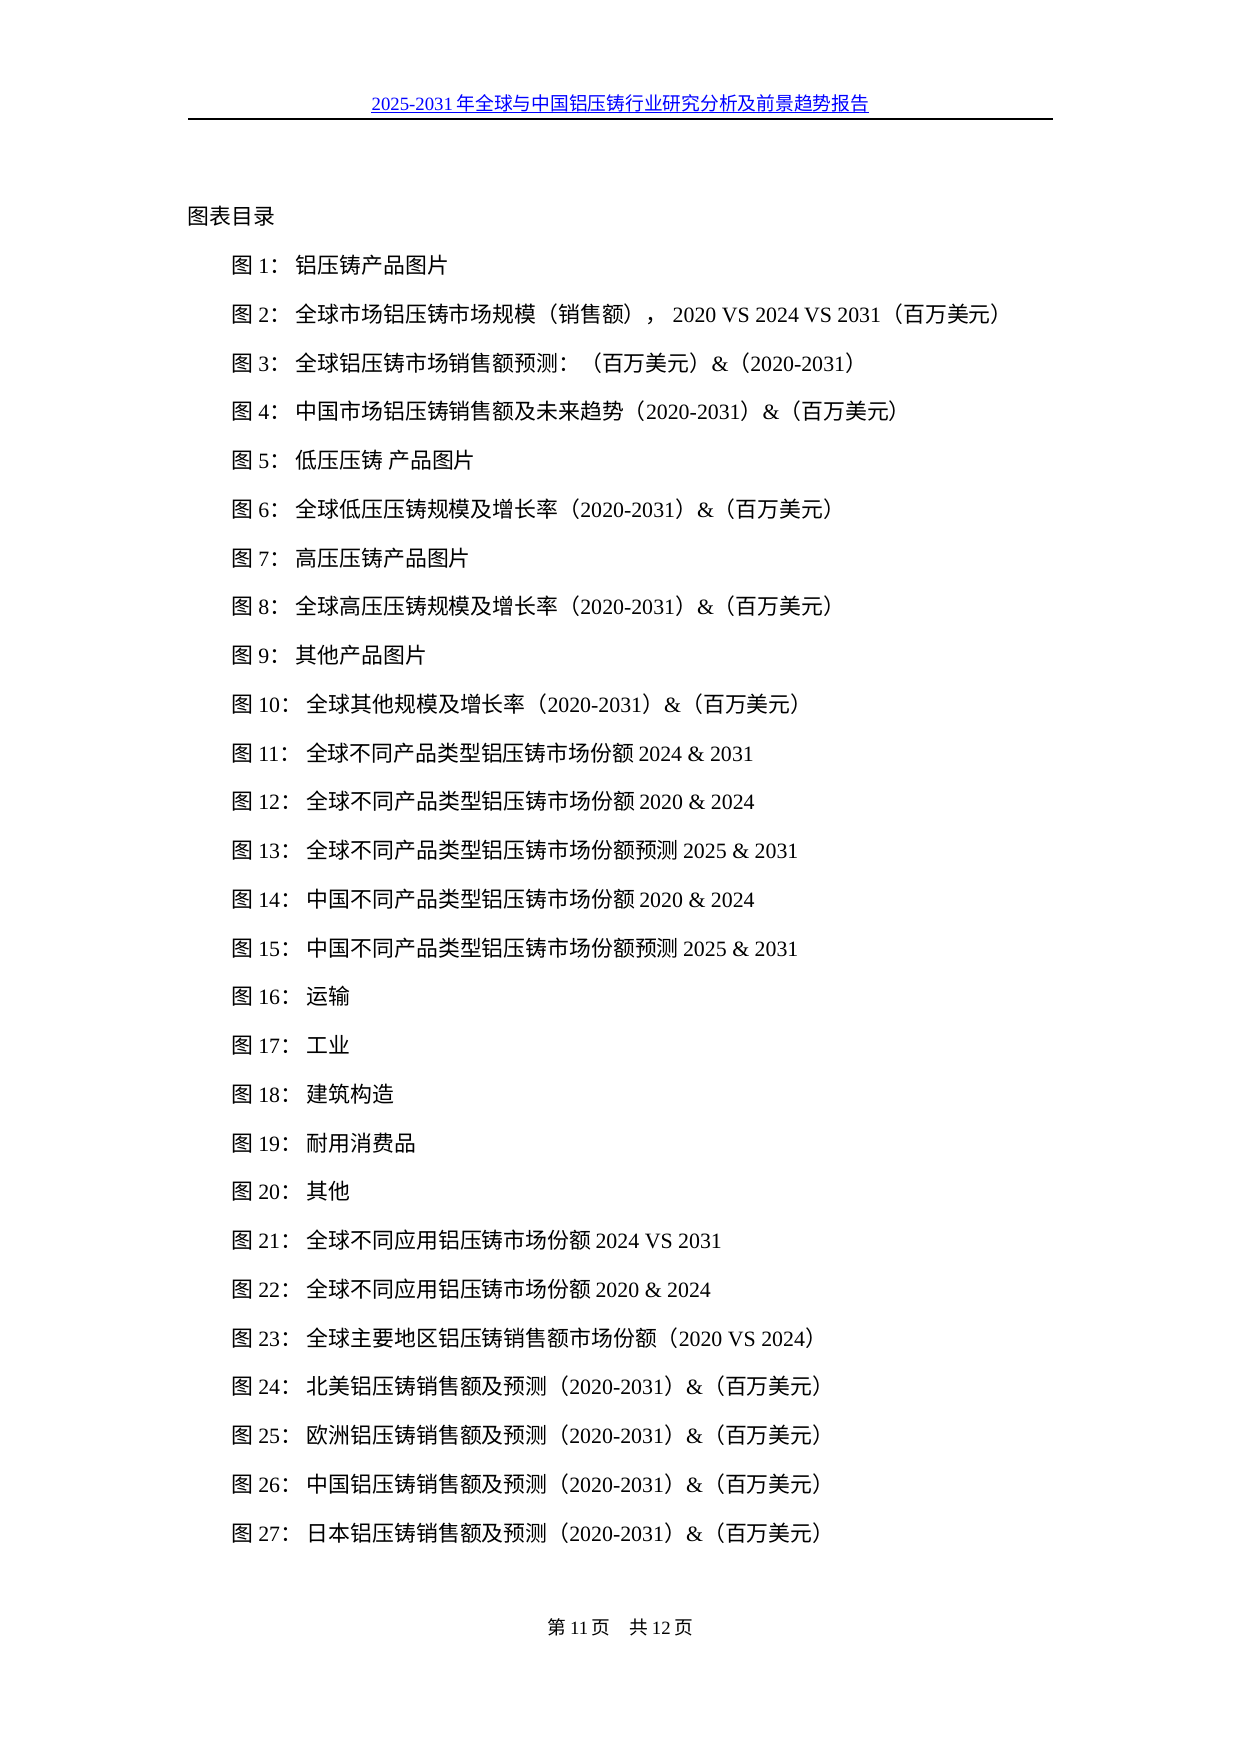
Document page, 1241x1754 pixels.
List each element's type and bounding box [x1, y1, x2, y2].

text [187, 150, 1053, 1548]
